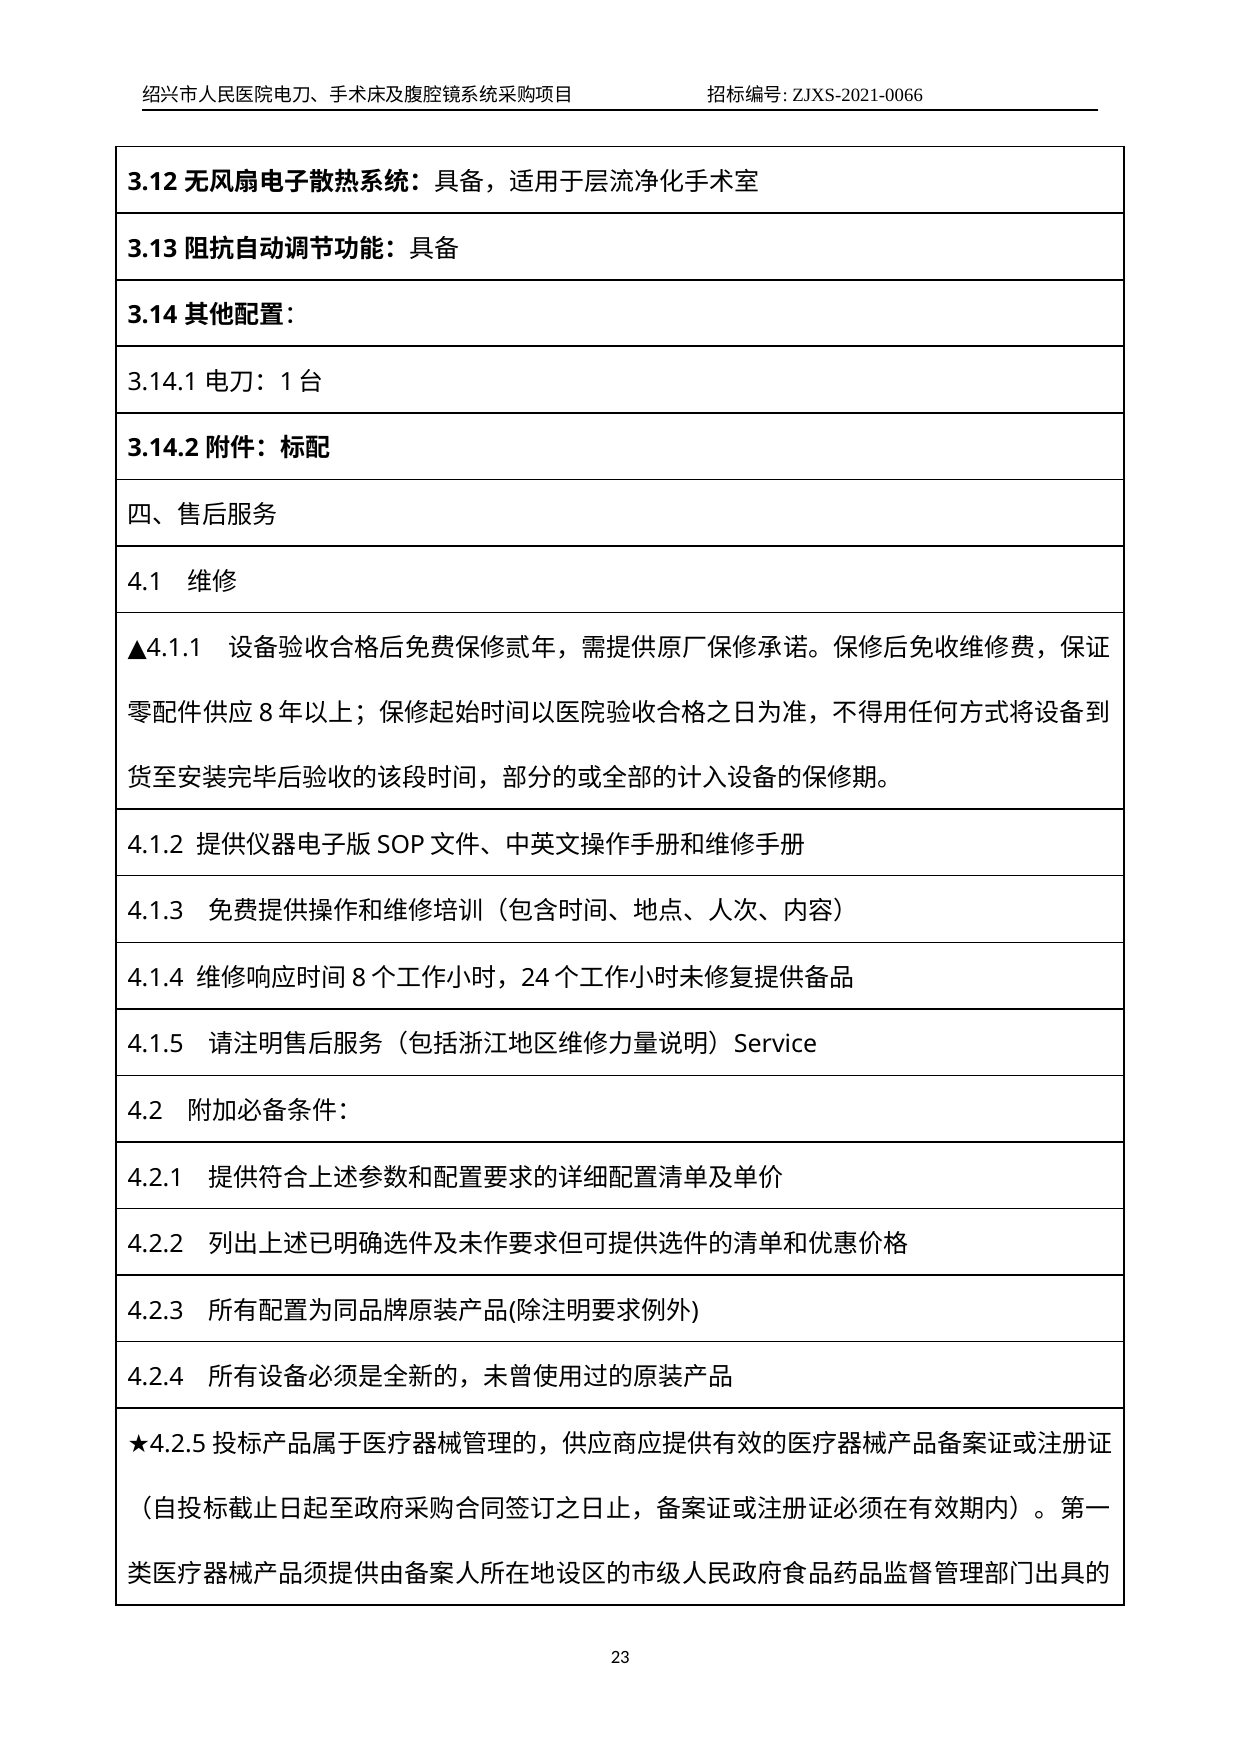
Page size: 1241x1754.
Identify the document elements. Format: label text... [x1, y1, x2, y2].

table_cell 4.1 维修 [117, 547, 1123, 612]
table_cell 4.2 附加必备条件： [117, 1076, 1123, 1141]
table_cell 3.14.1 电刀：1台 [117, 347, 1123, 412]
table_cell 4.1.5 请注明售后服务（包括浙江地区维修力量说明）Service [117, 1010, 1123, 1074]
table_cell ▲4.1.1 设备验收合格后免费保修贰年，需提供原厂保修承诺。保修后免收维修费，保证零配件供应8年以上；保修起始时间以医院验收合格之日为准，不得用任何方式将设备到货至安装完毕后验收的该段时间，部分的或全部的计入设备的保修期。 [117, 613, 1123, 808]
table_cell 4.2.1 提供符合上述参数和配置要求的详细配置清单及单价 [117, 1143, 1123, 1208]
table_cell 4.1.2 提供仪器电子版SOP文件、中英文操作手册和维修手册 [117, 810, 1123, 875]
table_cell 3.14.2 附件：标配 [117, 414, 1123, 478]
table_cell 4.2.4 所有设备必须是全新的，未曾使用过的原装产品 [117, 1342, 1123, 1407]
table_cell 3.13 阻抗自动调节功能：具备 [117, 214, 1123, 279]
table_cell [117, 1409, 1123, 1604]
table_cell 四、售后服务 [117, 480, 1123, 545]
table_cell 4.2.2 列出上述已明确选件及未作要求但可提供选件的清单和优惠价格 [117, 1209, 1123, 1274]
table_cell 4.2.3 所有配置为同品牌原装产品(除注明要求例外) [117, 1276, 1123, 1341]
table_cell 4.1.3 免费提供操作和维修培训（包含时间、地点、人次、内容） [117, 876, 1123, 941]
table_cell 3.14 其他配置： [117, 281, 1123, 345]
table_cell 3.12 无风扇电子散热系统：具备，适用于层流净化手术室 [117, 147, 1123, 212]
table_cell 4.1.4 维修响应时间8个工作小时，24个工作小时未修复提供备品 [117, 943, 1123, 1008]
